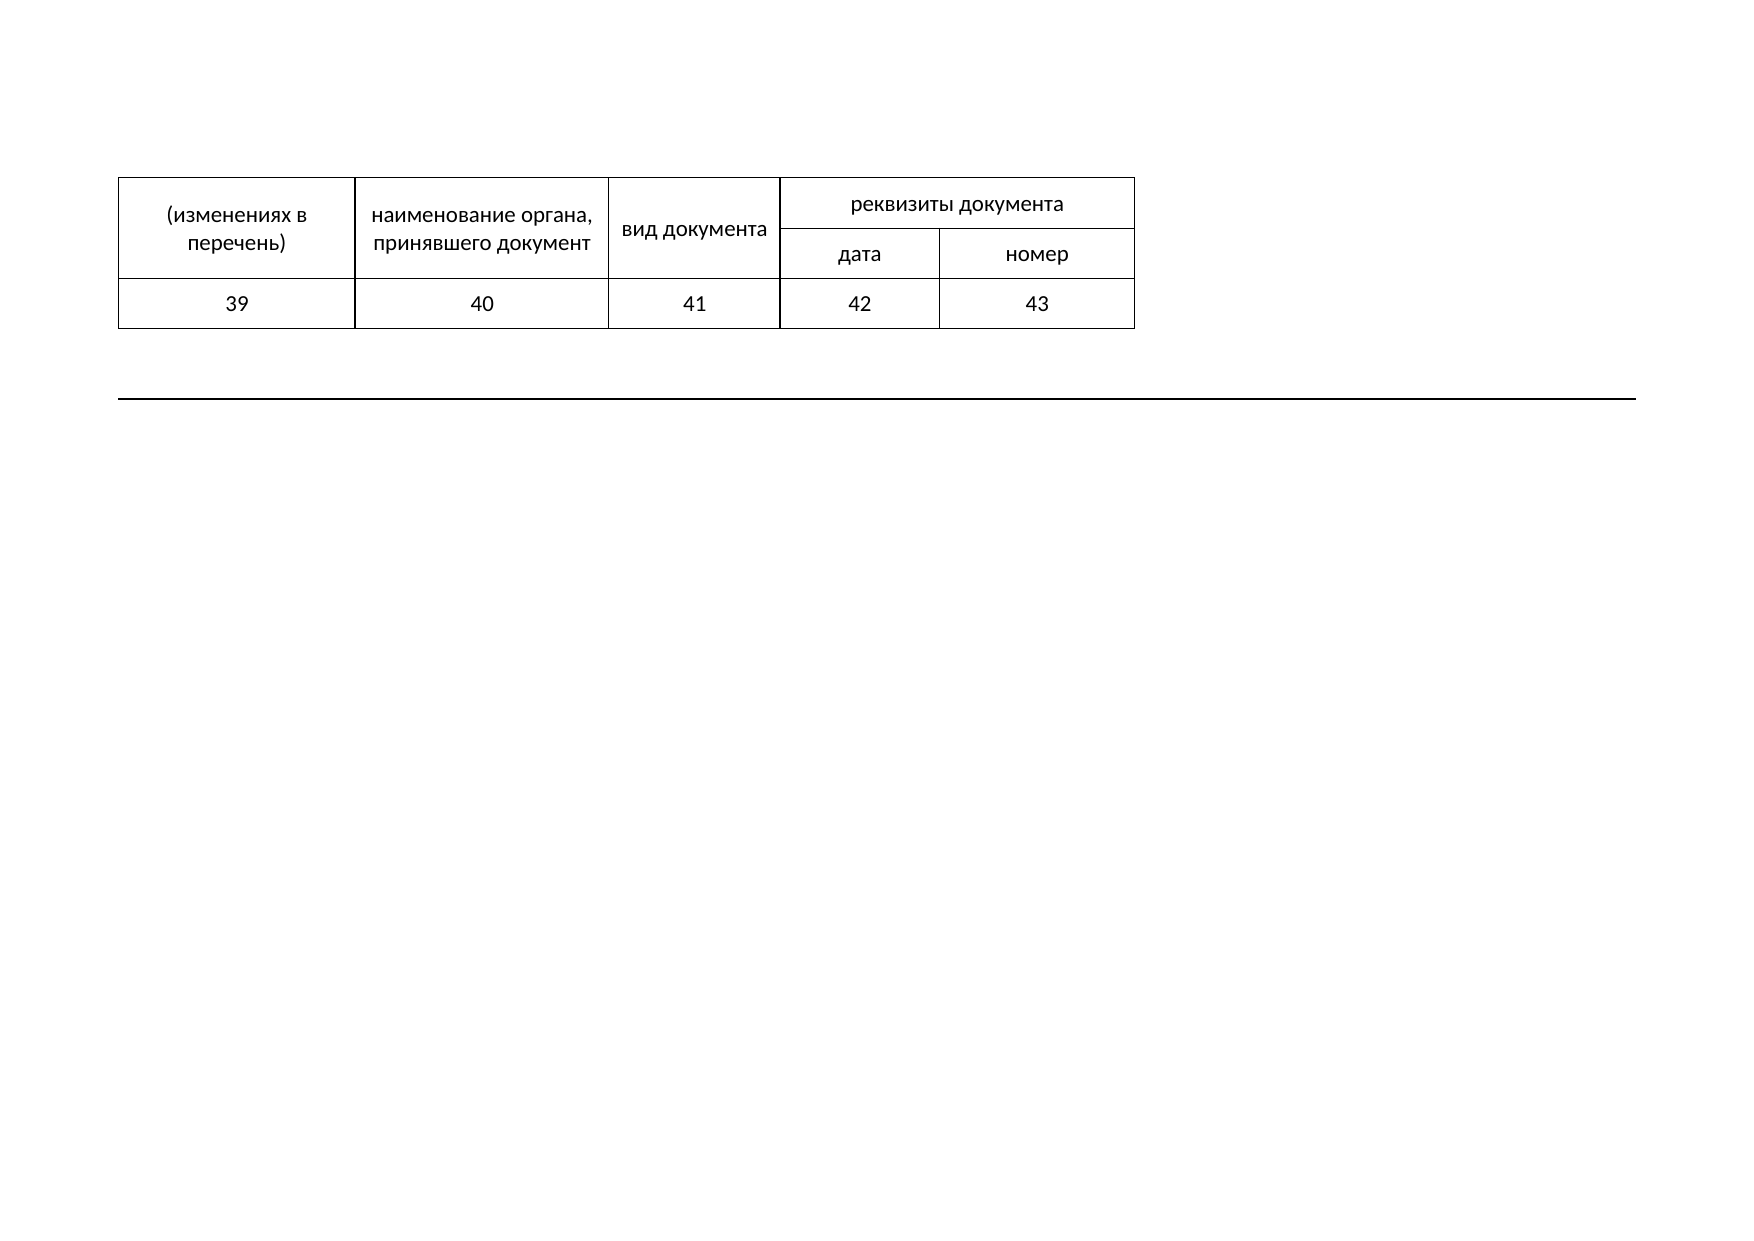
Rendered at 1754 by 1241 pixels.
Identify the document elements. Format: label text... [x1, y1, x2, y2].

table_cell 41 [609, 279, 779, 328]
table_cell 42 [781, 279, 939, 328]
table_cell 43 [940, 279, 1134, 328]
table_cell вид документа [609, 178, 779, 278]
table_cell реквизиты документа [781, 178, 1134, 227]
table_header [119, 178, 354, 278]
table_cell дата [781, 229, 939, 278]
table_cell 39 [119, 279, 354, 328]
table_cell 40 [356, 279, 608, 328]
table_cell наименование органа, принявшего документ [356, 178, 608, 278]
table_cell номер [940, 229, 1134, 278]
